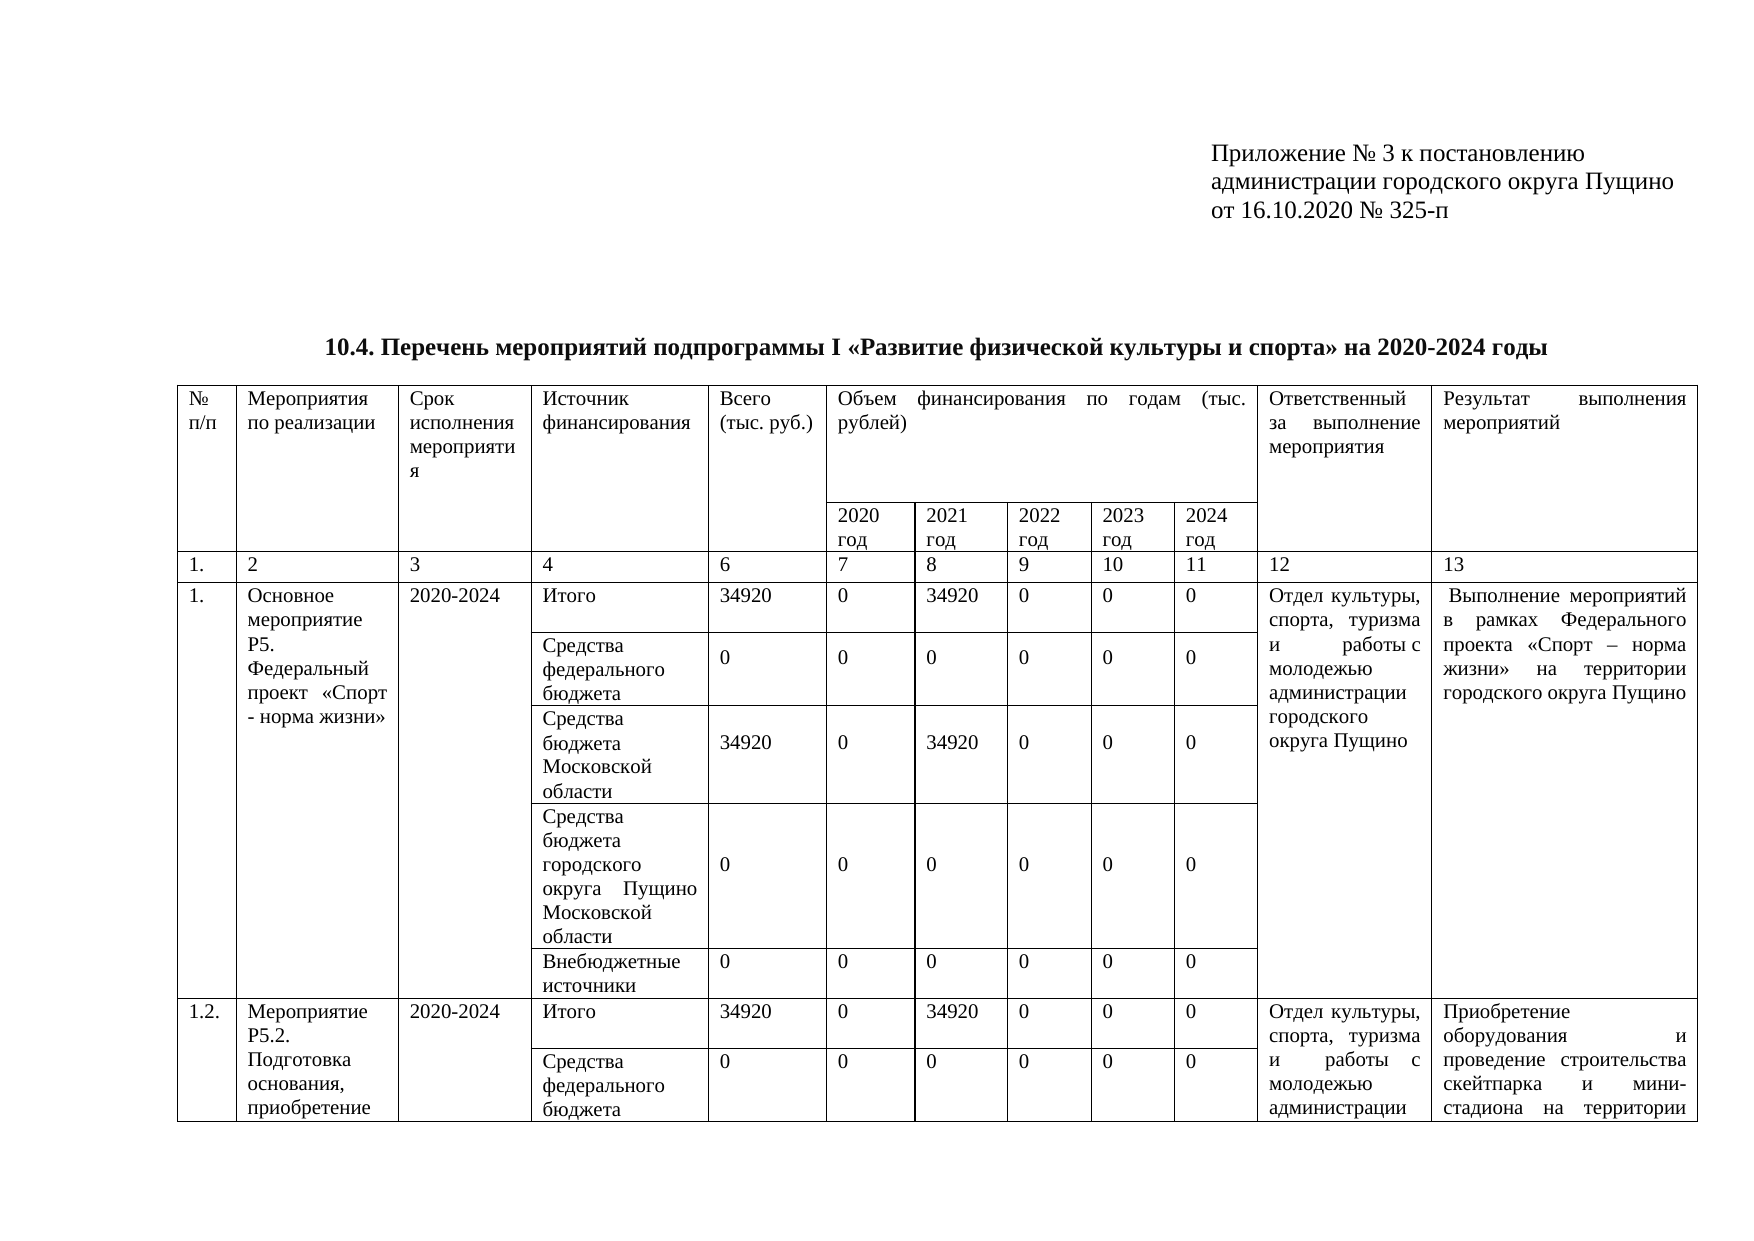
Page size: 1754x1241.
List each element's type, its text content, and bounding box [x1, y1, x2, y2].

table_cell 0 [1175, 1049, 1257, 1121]
table_cell 0 [1008, 949, 1091, 998]
table_cell 2020 год [827, 503, 914, 551]
table_cell 1. [178, 552, 236, 582]
table_cell 13 [1432, 552, 1697, 582]
table_header Всего (тыс. руб.) [709, 386, 826, 551]
table_cell 8 [916, 552, 1007, 582]
table_cell 2020-2024 [399, 583, 531, 998]
table_cell 0 [1008, 804, 1091, 948]
table_cell 2024 год [1175, 503, 1257, 551]
table_cell 0 [1175, 999, 1257, 1048]
table_header Срок исполнения мероприятия [399, 386, 531, 551]
table_cell 34920 [709, 583, 826, 632]
table_cell 0 [1175, 583, 1257, 632]
table_cell 0 [1175, 706, 1257, 803]
table_cell 0 [709, 1049, 826, 1121]
table_cell 34920 [916, 583, 1007, 632]
table_cell 0 [1008, 706, 1091, 803]
table_cell 2020-2024 [399, 999, 531, 1121]
table_cell Мероприятие Р5.2. Подготовка основания, приобретение и установка плоскостных спортивных сооружений в муниципальных образованиях Московской области [237, 999, 398, 1121]
table_header Мероприятия по реализации [237, 386, 398, 551]
table_cell Отдел культуры, спорта, туризма и работы с молодежью администрации городского округа Пущино [1258, 583, 1431, 998]
table_cell 0 [1175, 633, 1257, 705]
table_cell Выполнение мероприятий в рамках Федерального проекта «Спорт – норма жизни» на территории городского округа Пущино [1432, 583, 1697, 998]
table_cell 0 [827, 706, 914, 803]
table_cell 9 [1008, 552, 1091, 582]
table_cell 0 [1008, 999, 1091, 1048]
table_cell 2023 год [1092, 503, 1174, 551]
table_cell 0 [1092, 1049, 1174, 1121]
table_cell 10 [1092, 552, 1174, 582]
table_cell 0 [827, 583, 914, 632]
text от 16.10.2020 № 325-п [177, 195, 1695, 224]
table_cell 0 [709, 949, 826, 998]
table_cell 0 [916, 949, 1007, 998]
table_cell Отдел культуры, спорта, туризма и работы с молодежью администрации городского округа Пущино [1258, 999, 1431, 1121]
table_cell 7 [827, 552, 914, 582]
table_cell 1. [178, 583, 236, 998]
table_cell 4 [532, 552, 708, 582]
table_cell 2 [237, 552, 398, 582]
table_cell 34920 [916, 999, 1007, 1048]
table_header Объем финансирования по годам (тыс. рублей) [827, 386, 1257, 502]
table_cell 6 [709, 552, 826, 582]
table_cell 0 [1092, 583, 1174, 632]
table_cell Средства бюджета Московской области [532, 706, 708, 803]
table_cell 0 [1175, 804, 1257, 948]
table_cell 2021 год [916, 503, 1007, 551]
text администрации городского округа Пущино [177, 166, 1695, 195]
text 10.4. Перечень мероприятий подпрограммы I «Развитие физической культуры и спорта» на 2020-2024 годы [177, 332, 1695, 361]
table_cell 11 [1175, 552, 1257, 582]
table_cell Внебюджетные источники [532, 949, 708, 998]
table_cell 0 [1092, 633, 1174, 705]
table_cell 0 [1008, 633, 1091, 705]
table_header Результат выполнения мероприятий [1432, 386, 1697, 551]
table_cell 12 [1258, 552, 1431, 582]
table_header Источник финансирования [532, 386, 708, 551]
table_cell Средства федерального бюджета [532, 633, 708, 705]
table_cell 0 [827, 949, 914, 998]
table_cell 0 [916, 804, 1007, 948]
table_cell 0 [1092, 804, 1174, 948]
table_cell 3 [399, 552, 531, 582]
table_cell 0 [1008, 1049, 1091, 1121]
table_cell Итого [532, 583, 708, 632]
table_cell 0 [1008, 583, 1091, 632]
table_cell 0 [916, 633, 1007, 705]
table_cell 1.2. [178, 999, 236, 1121]
table_cell 0 [1175, 949, 1257, 998]
table_cell Средства федерального бюджета [532, 1049, 708, 1121]
table_cell 0 [1092, 706, 1174, 803]
table_cell Средства бюджета городского округа Пущино Московской области [532, 804, 708, 948]
table_header Ответственный за выполнение мероприятия [1258, 386, 1431, 551]
table_cell 34920 [709, 999, 826, 1048]
table_cell 0 [827, 633, 914, 705]
table_cell Итого [532, 999, 708, 1048]
text Приложение № 3 к постановлению [177, 138, 1695, 166]
table_cell 0 [916, 1049, 1007, 1121]
table_cell 0 [827, 1049, 914, 1121]
table_cell 0 [1092, 949, 1174, 998]
table_cell Приобретение оборудования и проведение строительства скейтпарка и мини-стадиона на территории городского округа Пущино. [1432, 999, 1697, 1121]
table_cell 0 [709, 633, 826, 705]
table_cell 34920 [916, 706, 1007, 803]
table_cell 0 [827, 999, 914, 1048]
table_cell 0 [827, 804, 914, 948]
table_cell 0 [709, 804, 826, 948]
table_cell Основное мероприятие Р5. Федеральный проект «Спорт - норма жизни» [237, 583, 398, 998]
table_header № п/п [178, 386, 236, 551]
table_cell 2022 год [1008, 503, 1091, 551]
table_cell 0 [1092, 999, 1174, 1048]
table_cell 34920 [709, 706, 826, 803]
